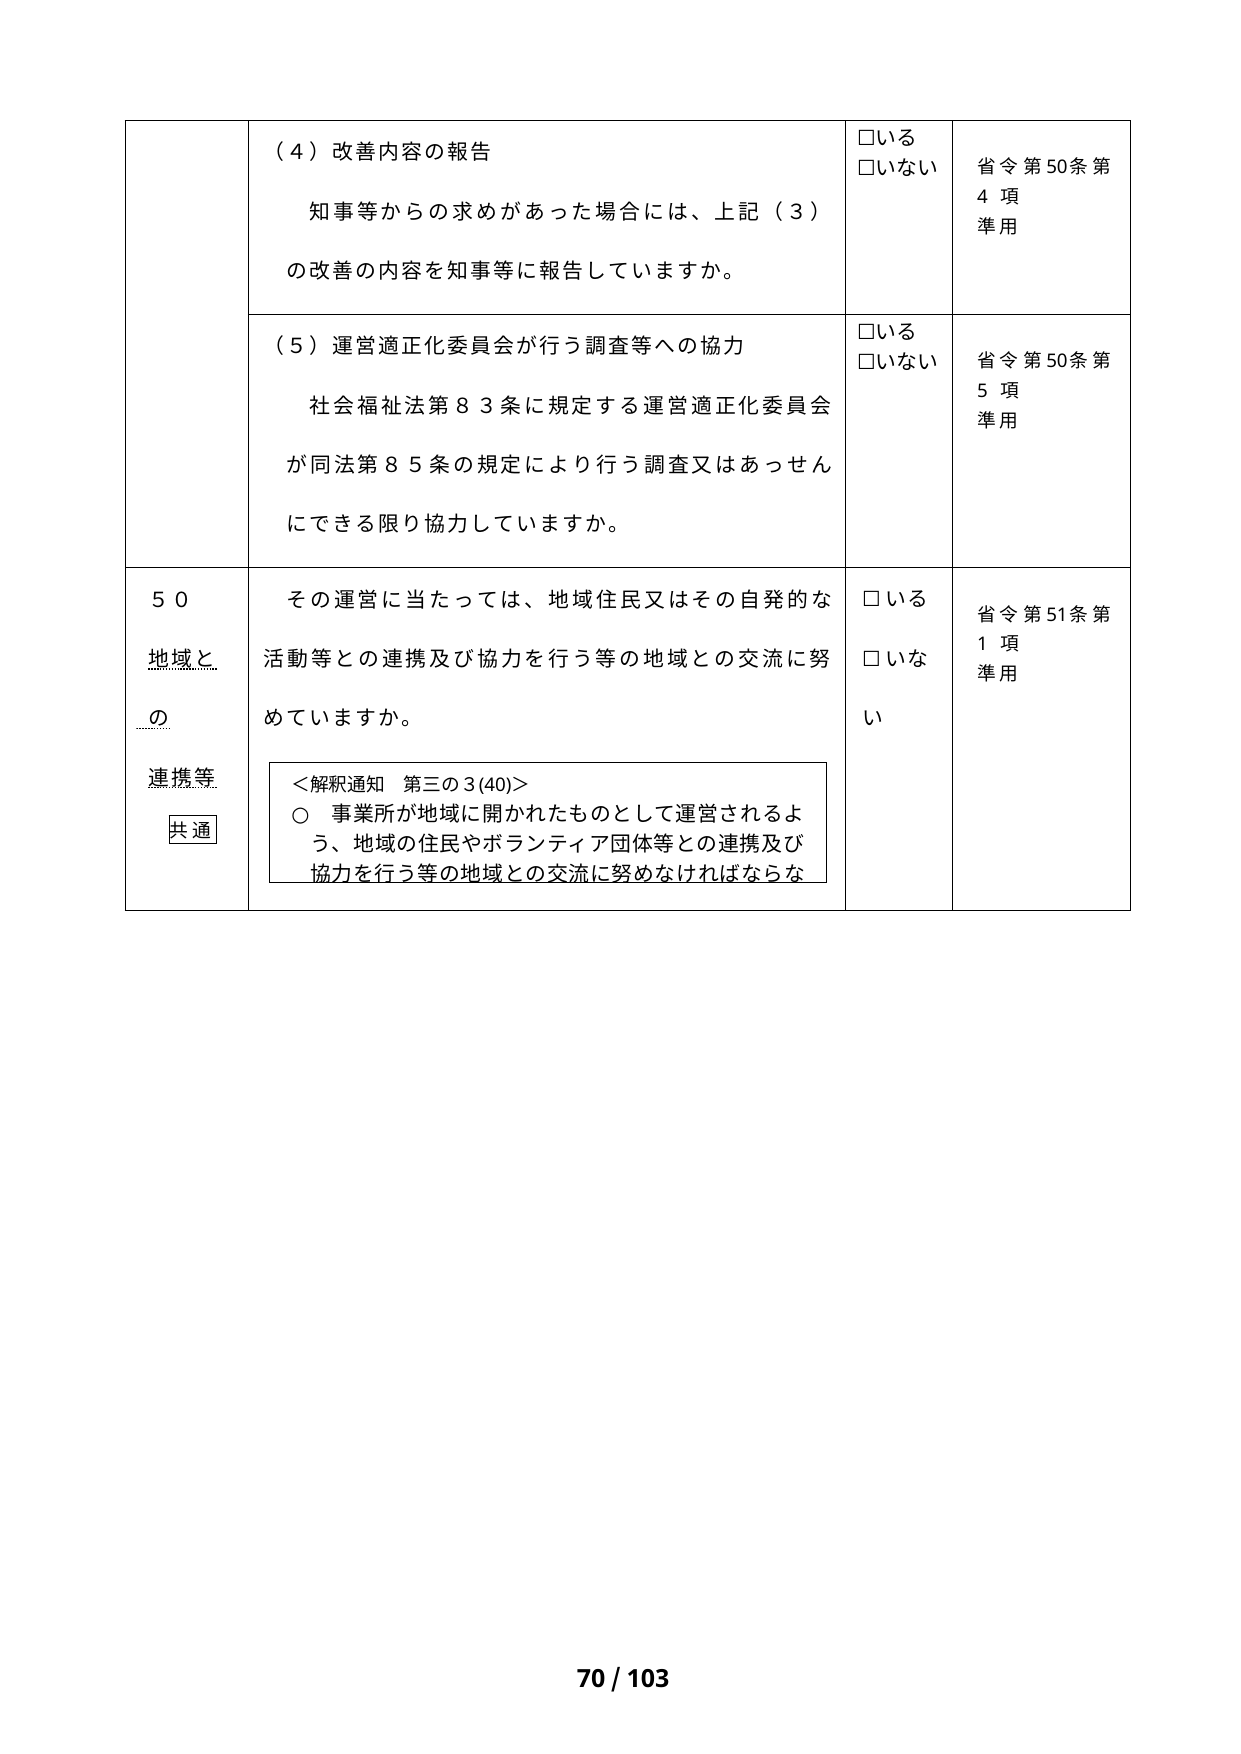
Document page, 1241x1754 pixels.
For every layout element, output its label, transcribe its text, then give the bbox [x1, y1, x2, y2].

table_cell 省令第50条第5項 準用 [953, 315, 1130, 567]
table_cell その運営に当たっては、地域住民又はその自発的な活動等との連携及び協力を行う等の地域との交流に努めていますか。 [249, 568, 845, 909]
table_cell いる いない [846, 568, 952, 909]
table_cell いる いない [846, 315, 952, 567]
table_cell 省令第51条第1項 準用 [953, 568, 1130, 909]
table_cell ５０ 地域との 連携等 共通 [126, 568, 248, 909]
table_cell （４）改善内容の報告 知事等からの求めがあった場合には、上記（３）の改善の内容を知事等に報告していますか。 [249, 121, 845, 314]
table_cell 省令第50条第4項 準用 [953, 121, 1130, 314]
table_cell いる いない [846, 121, 952, 314]
table_cell （５）運営適正化委員会が行う調査等への協力 社会福祉法第８３条に規定する運営適正化委員会が同法第８５条の規定により行う調査又はあっせんにできる限り協力していますか。 [249, 315, 845, 567]
